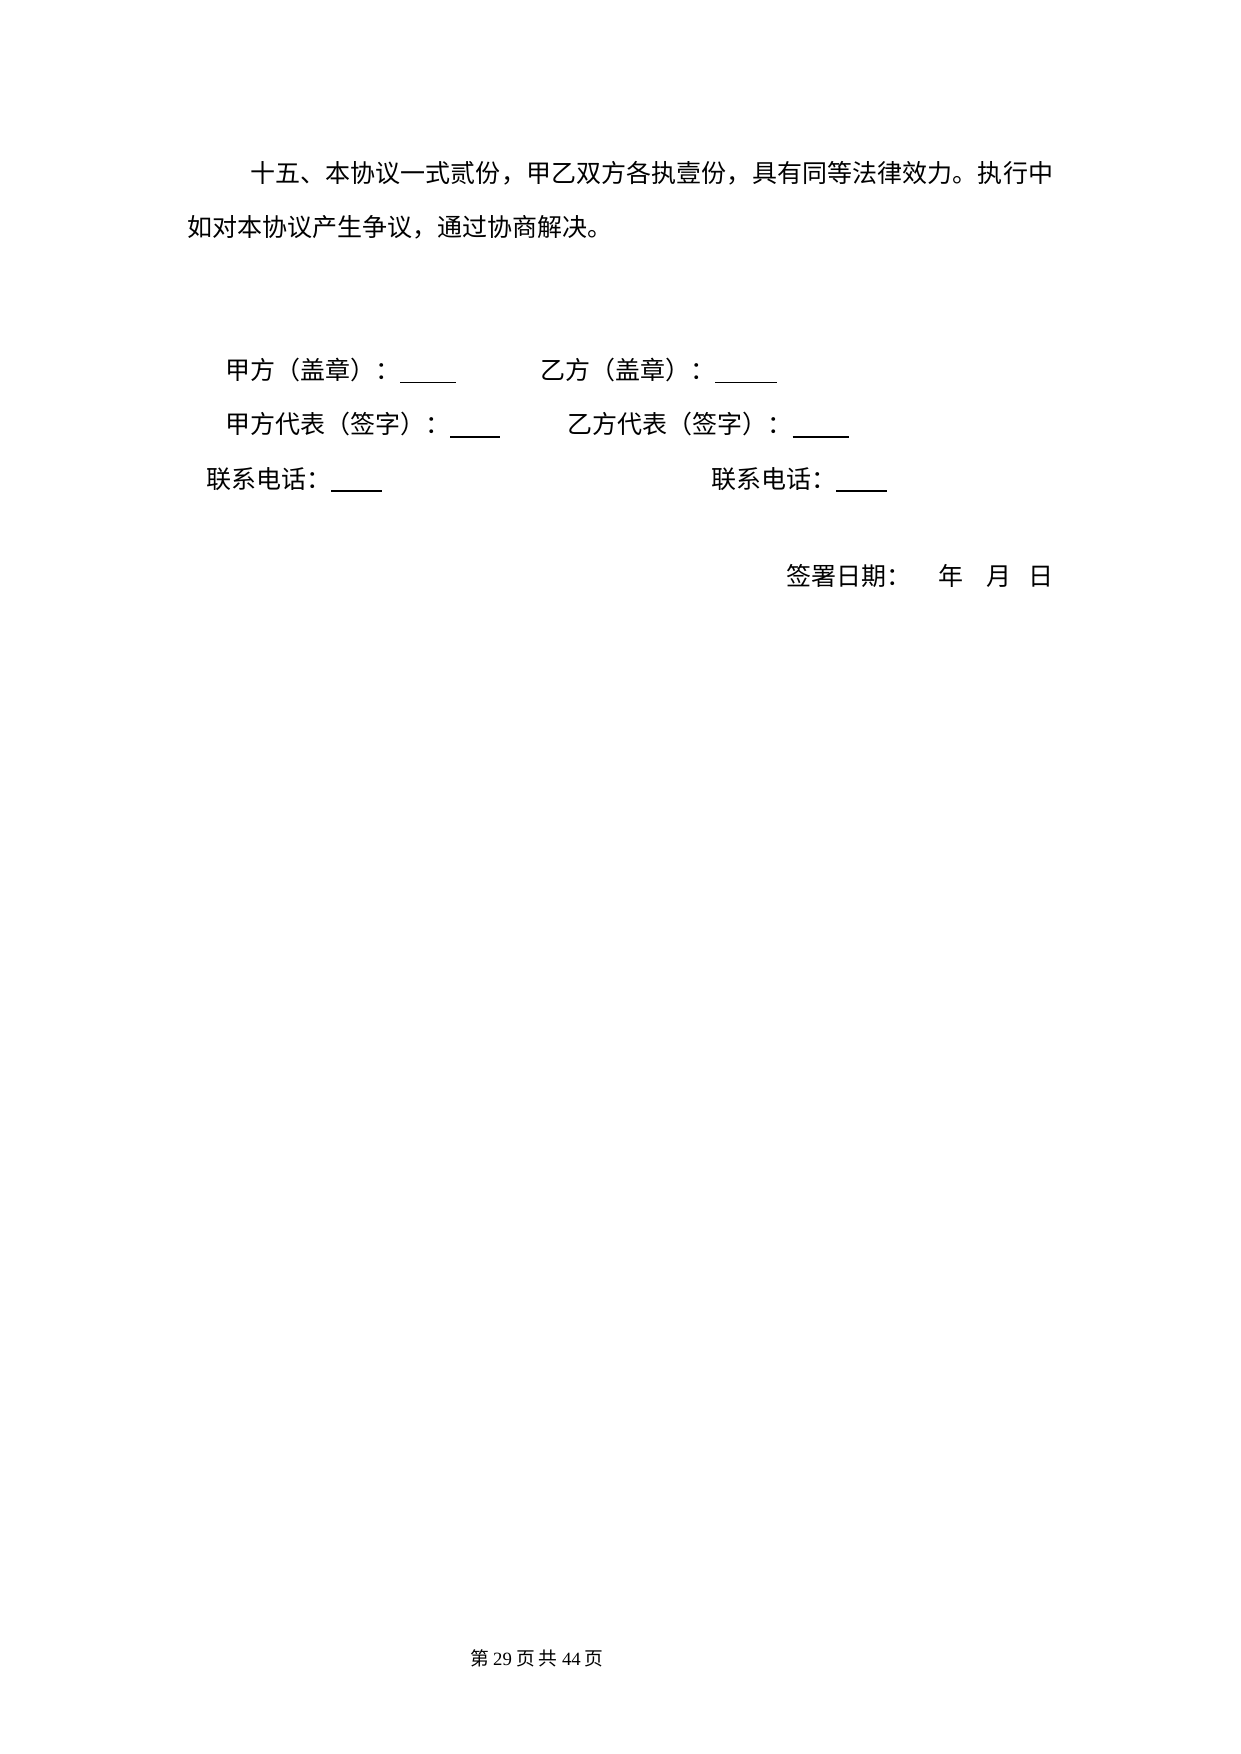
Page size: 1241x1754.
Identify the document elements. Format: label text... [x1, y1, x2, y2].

text 甲方代表（签字）： 乙方代表（签字）： [187, 405, 1053, 441]
text 签署日期： 年 月 日 [187, 557, 1053, 593]
text 甲方（盖章）： 乙方（盖章）： [187, 351, 1053, 387]
text 十五、本协议一式贰份，甲乙双方各执壹份，具有同等法律效力。执行中如对本协议产生争议，通过协商解决。 [187, 153, 1053, 244]
text 联系电话： 联系电话： [187, 459, 1053, 496]
